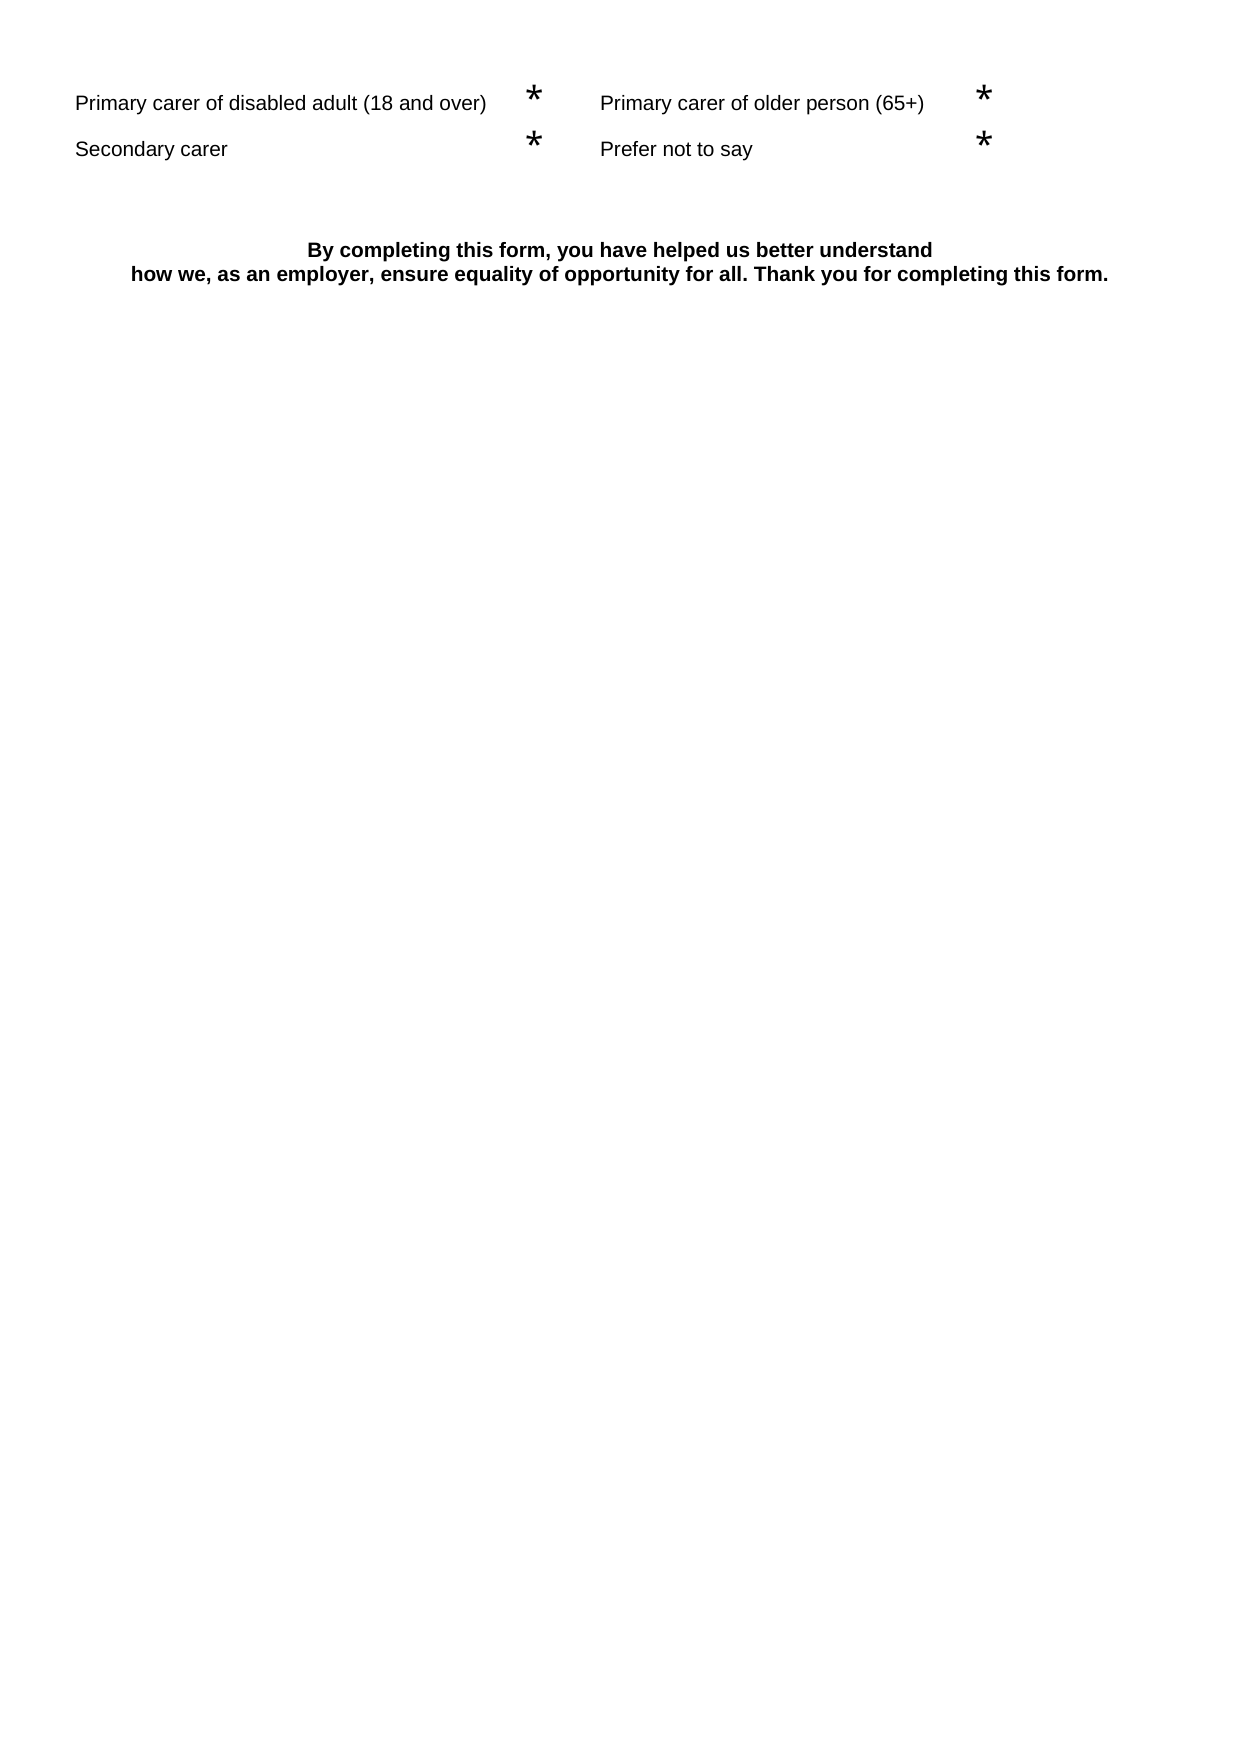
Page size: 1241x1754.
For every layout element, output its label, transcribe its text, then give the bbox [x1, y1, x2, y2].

text Secondary carer * Prefer not to say * [75, 120, 1165, 166]
text how we, as an employer, ensure equality of opportunity for all. Thank you for completing this form. [75, 262, 1165, 286]
text Primary carer of disabled adult (18 and over) * Primary carer of older person (65+) * [75, 75, 1165, 120]
text By completing this form, you have helped us better understand [75, 238, 1165, 262]
